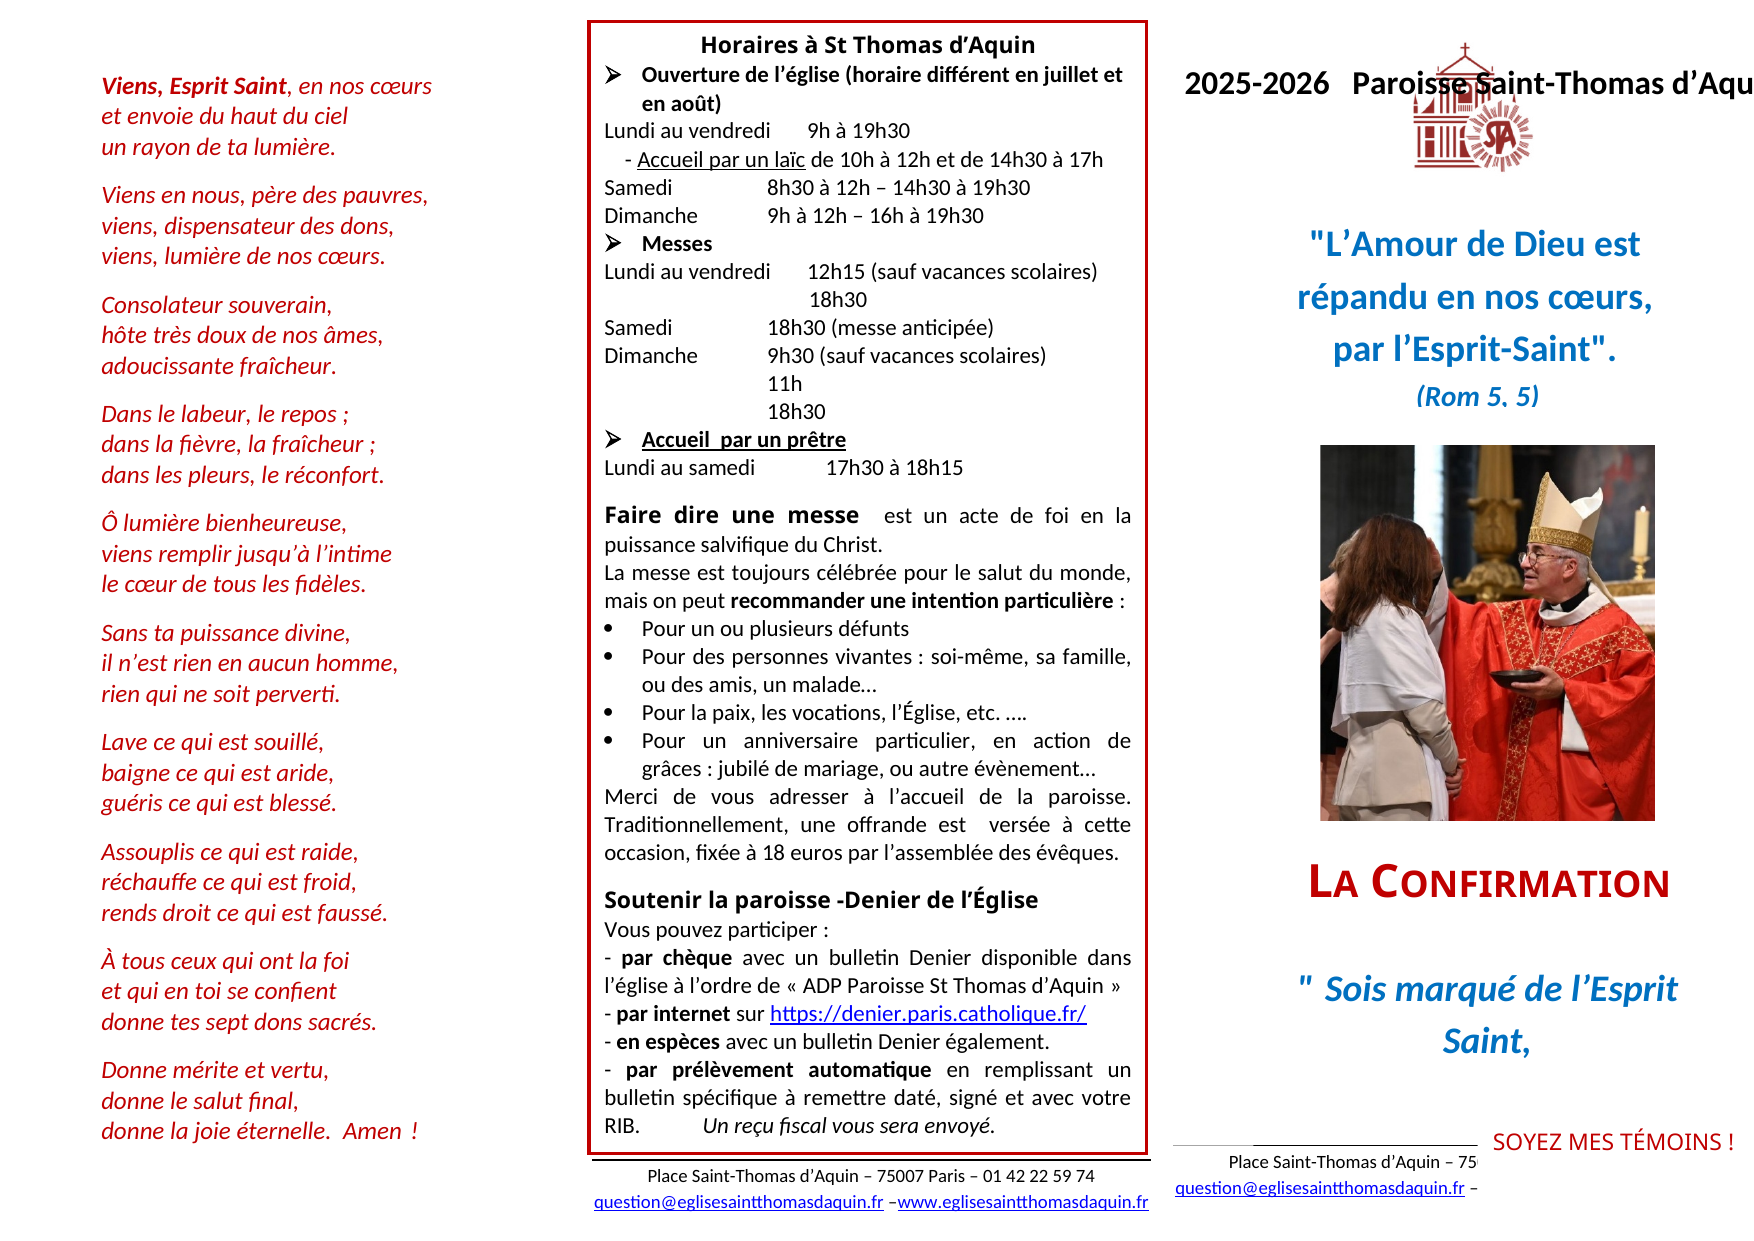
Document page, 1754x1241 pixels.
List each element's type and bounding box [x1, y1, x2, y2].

picture [1320, 445, 1655, 821]
